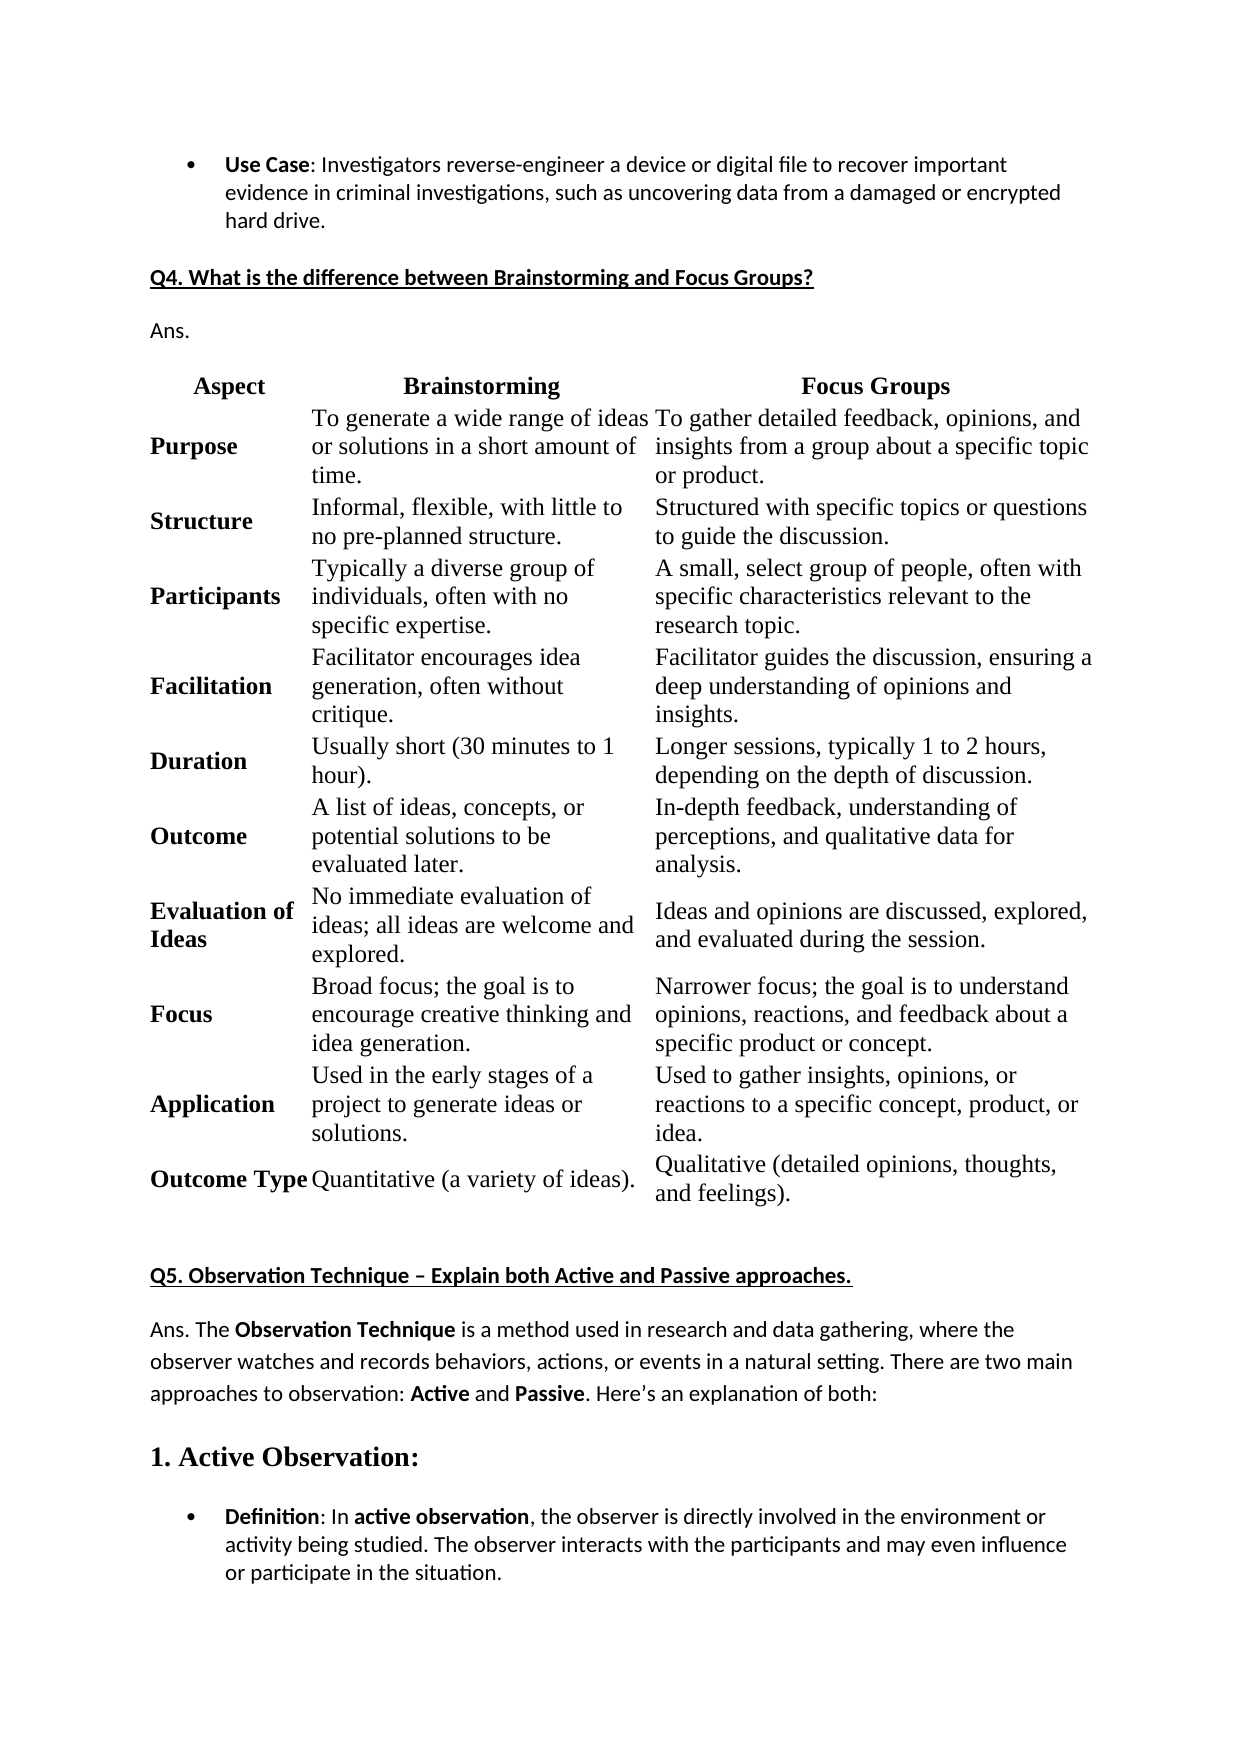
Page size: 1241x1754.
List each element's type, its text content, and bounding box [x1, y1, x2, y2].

table_cell Narrower focus; the goal is to understand opinions, reactions, and feedback about a specific product or concept. [654, 969, 1098, 1059]
table_header Brainstorming [310, 369, 653, 401]
table_cell Focus [149, 969, 310, 1059]
table_cell Ideas and opinions are discussed, explored, and evaluated during the session. [654, 880, 1098, 969]
table_cell Used in the early stages of a project to generate ideas or solutions. [310, 1059, 653, 1148]
list Use Case: Investigators reverse-engineer a device or digital file to recover important evidence in criminal investigations, such as uncovering data from a damaged or encrypted hard drive. [187, 150, 1090, 234]
table_cell Outcome [149, 791, 310, 880]
table_cell Facilitator guides the discussion, ensuring a deep understanding of opinions and insights. [654, 641, 1098, 730]
table_cell Application [149, 1059, 310, 1148]
table_cell Evaluation of Ideas [149, 880, 310, 969]
table_cell Qualitative (detailed opinions, thoughts, and feelings). [654, 1148, 1098, 1209]
table_cell Usually short (30 minutes to 1 hour). [310, 730, 653, 791]
table_cell Purpose [149, 401, 310, 491]
table_cell Longer sessions, typically 1 to 2 hours, depending on the depth of discussion. [654, 730, 1098, 791]
table_cell Used to gather insights, opinions, or reactions to a specific concept, product, or idea. [654, 1059, 1098, 1148]
table_cell Duration [149, 730, 310, 791]
text Q4. What is the difference between Brainstorming and Focus Groups? [150, 263, 1090, 291]
table_cell A small, select group of people, often with specific characteristics relevant to the research topic. [654, 551, 1098, 641]
table_cell Typically a diverse group of individuals, often with no specific expertise. [310, 551, 653, 641]
table_cell Outcome Type [149, 1148, 310, 1209]
table_cell Facilitation [149, 641, 310, 730]
table_header Focus Groups [654, 369, 1098, 401]
table_header Aspect [149, 369, 310, 401]
table_cell In-depth feedback, understanding of perceptions, and qualitative data for analysis. [654, 791, 1098, 880]
table_cell Structured with specific topics or questions to guide the discussion. [654, 491, 1098, 551]
text Q5. Observation Technique – Explain both Active and Passive approaches. [150, 1262, 1090, 1290]
table_cell To gather detailed feedback, opinions, and insights from a group about a specific topic or product. [654, 401, 1098, 491]
table_cell No immediate evaluation of ideas; all ideas are welcome and explored. [310, 880, 653, 969]
table_cell Structure [149, 491, 310, 551]
table_cell A list of ideas, concepts, or potential solutions to be evaluated later. [310, 791, 653, 880]
table_cell Quantitative (a variety of ideas). [310, 1148, 653, 1209]
table_cell Informal, flexible, with little to no pre-planned structure. [310, 491, 653, 551]
table_cell Broad focus; the goal is to encourage creative thinking and idea generation. [310, 969, 653, 1059]
subtitle 1. Active Observation: [150, 1440, 1090, 1473]
table_cell Participants [149, 551, 310, 641]
table_cell To generate a wide range of ideas or solutions in a short amount of time. [310, 401, 653, 491]
text Ans. [150, 316, 1090, 344]
list Definition: In active observation, the observer is directly involved in the environment or activity being studied. The observer interacts with the participants and may even influence or participate in the situation. [187, 1502, 1090, 1586]
table_cell Facilitator encourages idea generation, often without critique. [310, 641, 653, 730]
text Ans. The Observation Technique is a method used in research and data gathering, where the observer watches and records behaviors, actions, or events in a natural setting. There are two main approaches to observation: Active and Passive. Here’s an explanation of both: [150, 1315, 1090, 1407]
